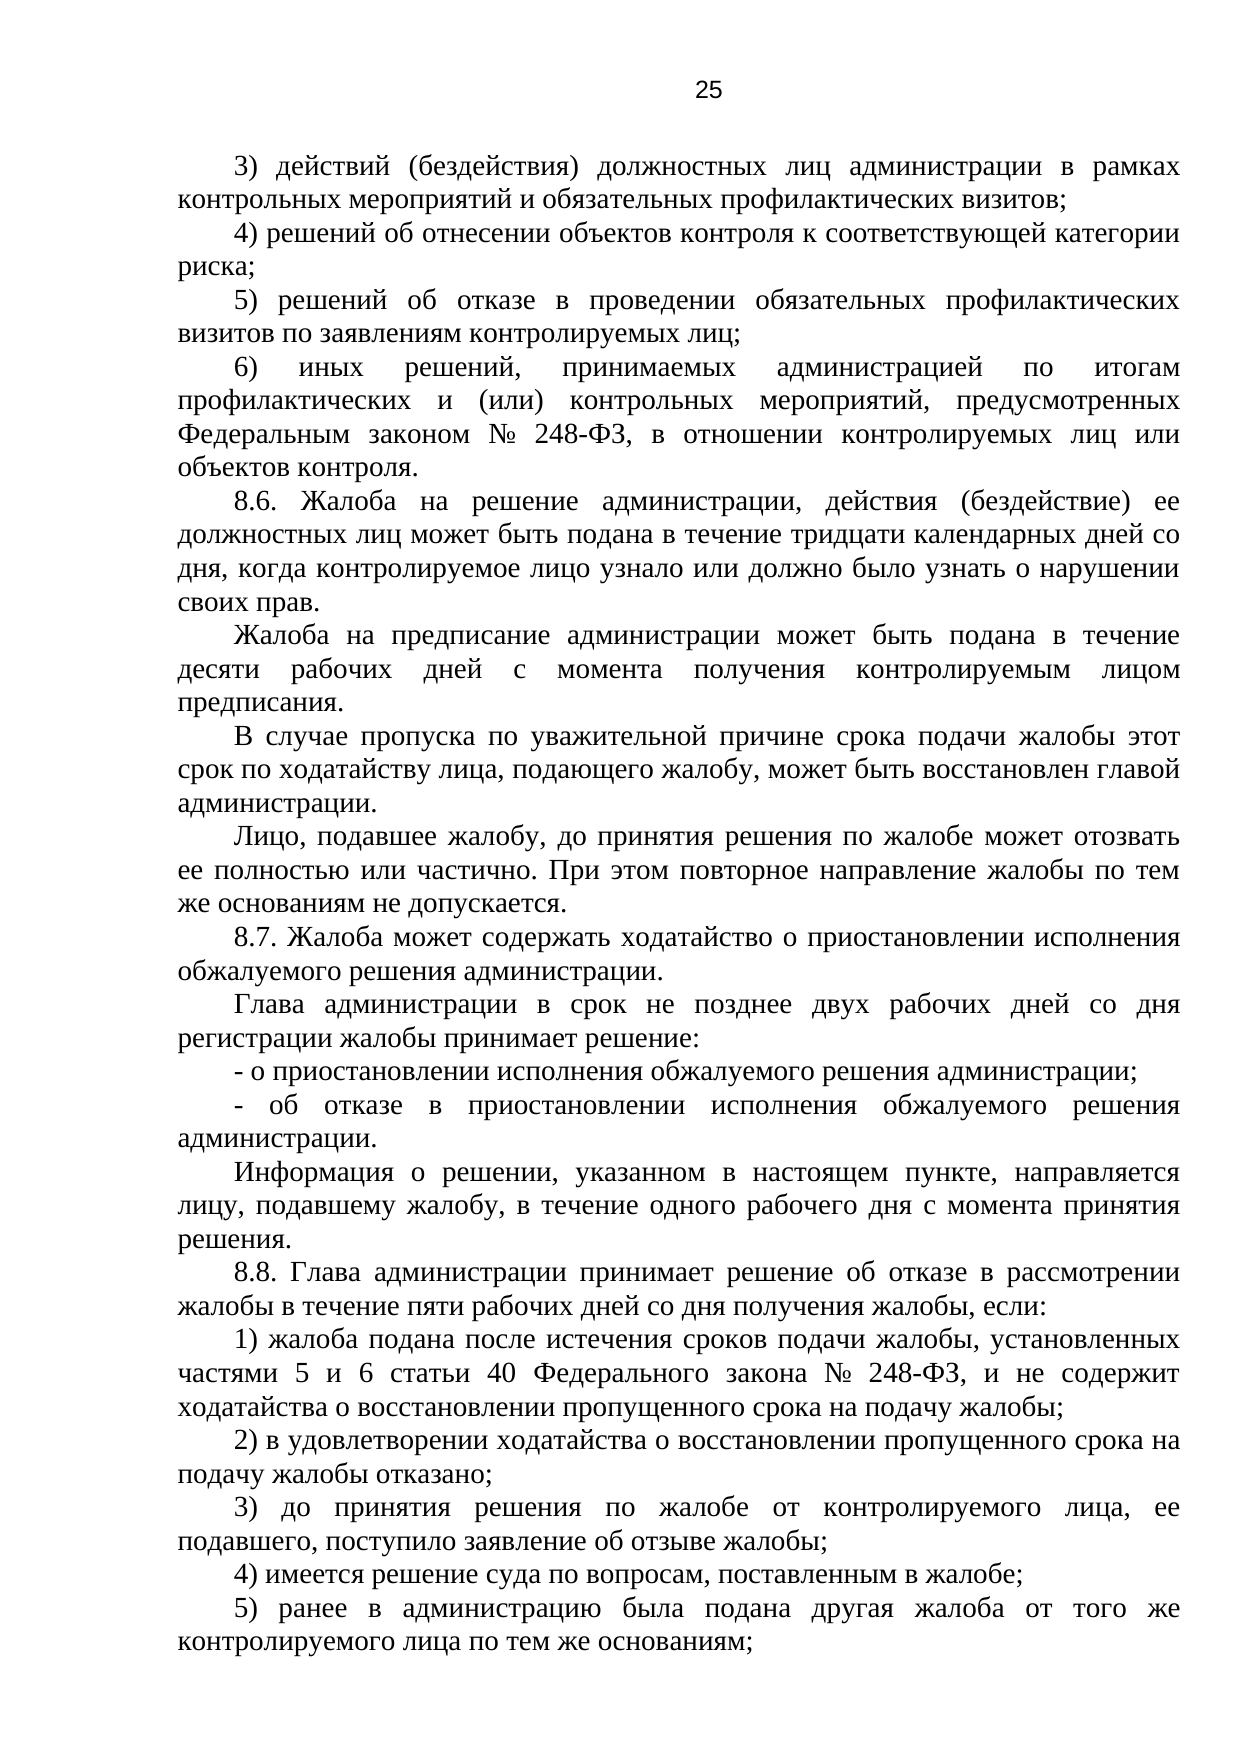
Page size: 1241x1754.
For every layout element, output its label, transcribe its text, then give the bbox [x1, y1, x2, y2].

text 6) иных решений, принимаемых администрацией по итогам профилактических и (или) контрольных мероприятий, предусмотренных Федеральным законом № 248-ФЗ, в отношении контролируемых лиц или объектов контроля. [177, 349, 1181, 483]
text Информация о решении, указанном в настоящем пункте, направляется лицу, подавшему жалобу, в течение одного рабочего дня с момента принятия решения. [177, 1154, 1181, 1254]
text 8.7. Жалоба может содержать ходатайство о приостановлении исполнения обжалуемого решения администрации. [177, 919, 1181, 986]
text В случае пропуска по уважительной причине срока подачи жалобы этот срок по ходатайству лица, подающего жалобу, может быть восстановлен главой администрации. [177, 718, 1181, 818]
text 8.8. Глава администрации принимает решение об отказе в рассмотрении жалобы в течение пяти рабочих дней со дня получения жалобы, если: [177, 1254, 1181, 1322]
text Глава администрации в срок не позднее двух рабочих дней со дня регистрации жалобы принимает решение: [177, 986, 1181, 1053]
text 1) жалоба подана после истечения сроков подачи жалобы, установленных частями 5 и 6 статьи 40 Федерального закона № 248-ФЗ, и не содержит ходатайства о восстановлении пропущенного срока на подачу жалобы; [177, 1322, 1181, 1422]
text 4) решений об отнесении объектов контроля к соответствующей категории риска; [177, 215, 1181, 282]
text Лицо, подавшее жалобу, до принятия решения по жалобе может отозвать ее полностью или частично. При этом повторное направление жалобы по тем же основаниям не допускается. [177, 818, 1181, 919]
text 3) до принятия решения по жалобе от контролируемого лица, ее подавшего, поступило заявление об отзыве жалобы; [177, 1489, 1181, 1556]
text 5) решений об отказе в проведении обязательных профилактических визитов по заявлениям контролируемых лиц; [177, 282, 1181, 349]
text 4) имеется решение суда по вопросам, поставленным в жалобе; [177, 1556, 1181, 1590]
text 5) ранее в администрацию была подана другая жалоба от того же контролируемого лица по тем же основаниям; [177, 1590, 1181, 1657]
text - о приостановлении исполнения обжалуемого решения администрации; [177, 1053, 1181, 1087]
text 8.6. Жалоба на решение администрации, действия (бездействие) ее должностных лиц может быть подана в течение тридцати календарных дней со дня, когда контролируемое лицо узнало или должно было узнать о нарушении своих прав. [177, 483, 1181, 617]
text Жалоба на предписание администрации может быть подана в течение десяти рабочих дней с момента получения контролируемым лицом предписания. [177, 617, 1181, 718]
text - об отказе в приостановлении исполнения обжалуемого решения администрации. [177, 1087, 1181, 1154]
text 2) в удовлетворении ходатайства о восстановлении пропущенного срока на подачу жалобы отказано; [177, 1422, 1181, 1489]
text 3) действий (бездействия) должностных лиц администрации в рамках контрольных мероприятий и обязательных профилактических визитов; [177, 148, 1181, 215]
